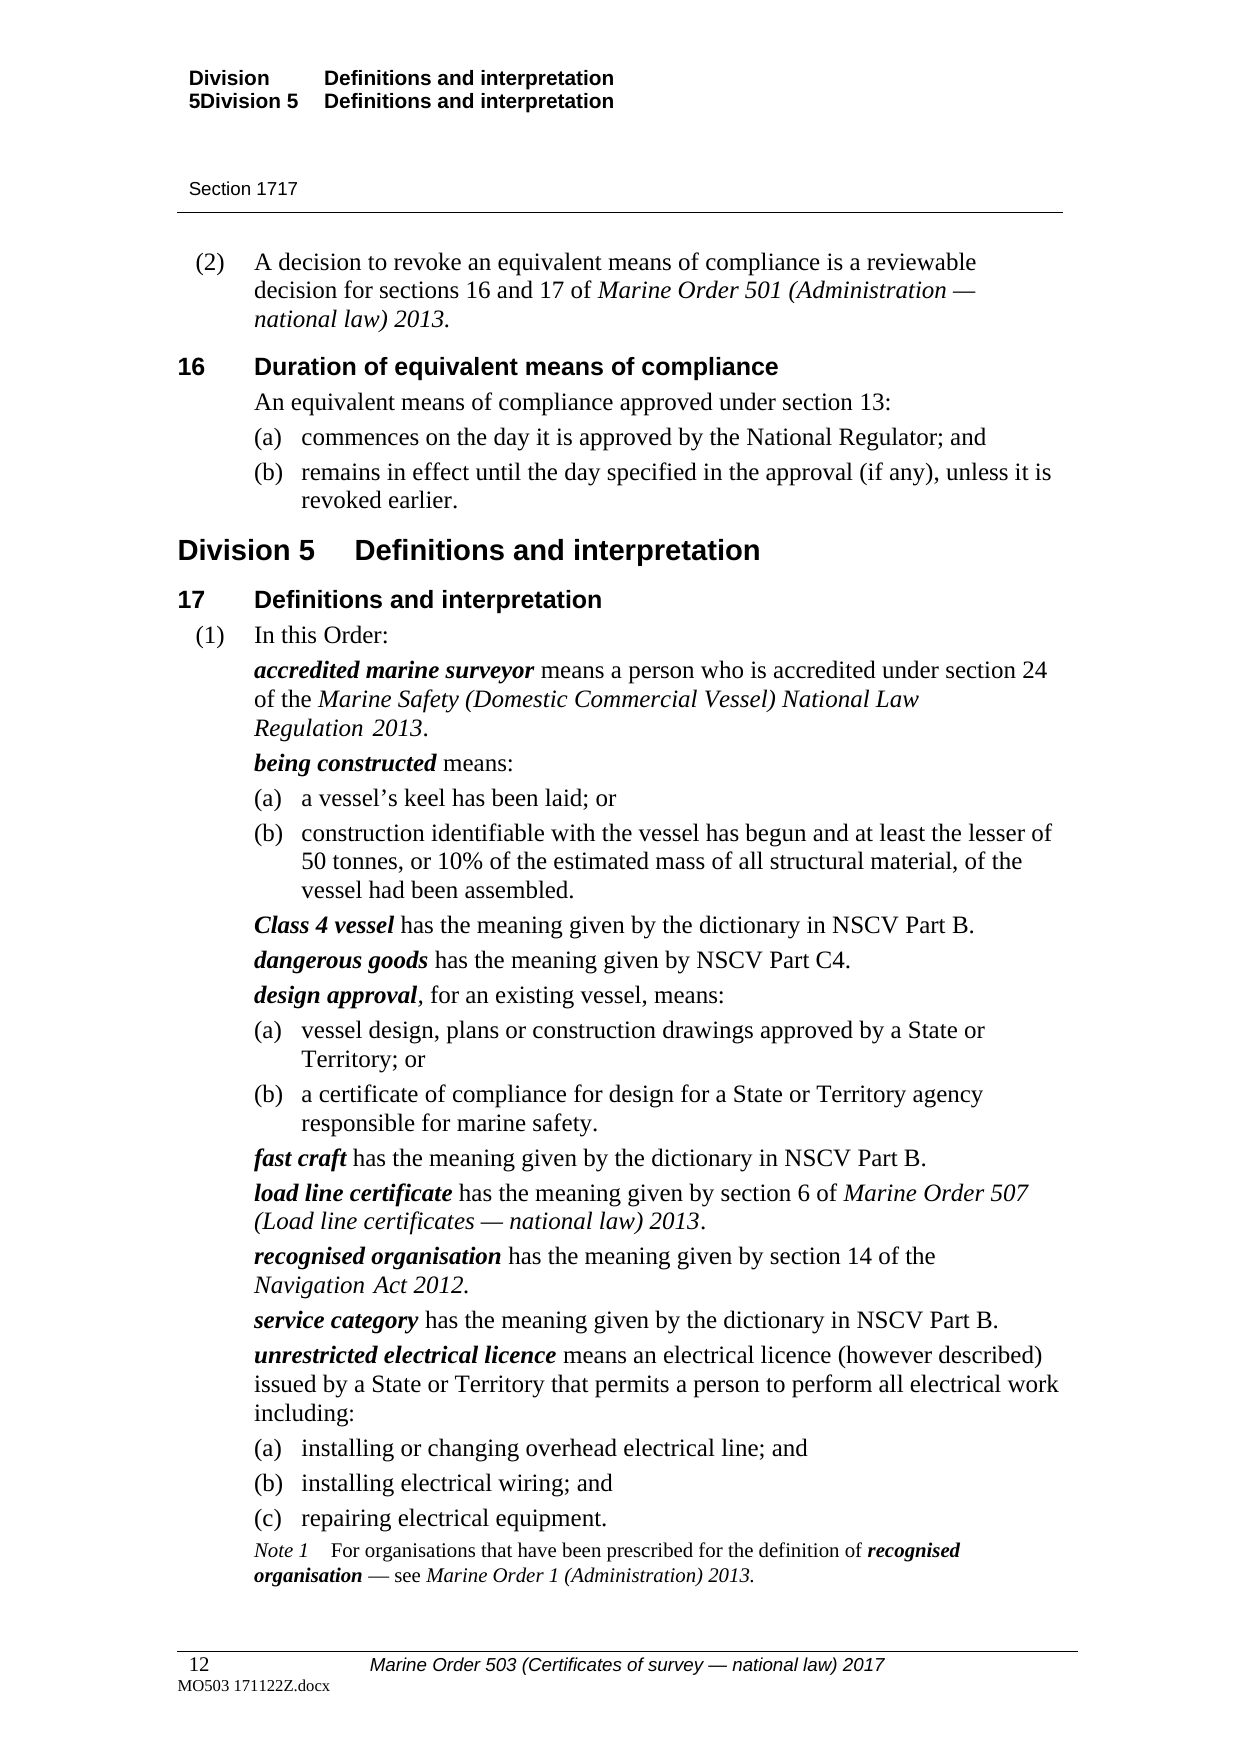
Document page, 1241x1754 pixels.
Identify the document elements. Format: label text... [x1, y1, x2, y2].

text (c) repairing electrical equipment. [254, 1503, 1063, 1532]
subtitle 16 Duration of equivalent means of compliance [177, 352, 1063, 380]
text (b) installing electrical wiring; and [254, 1468, 1063, 1497]
text (b) a certificate of compliance for design for a State or Territory agency responsible for marine safety. [254, 1079, 1063, 1136]
text (a) a vessel’s keel has been laid; or [254, 783, 1063, 811]
text fast craft has the meaning given by the dictionary in NSCV Part B. [254, 1143, 1063, 1171]
text accredited marine surveyor means a person who is accredited under section 24 of the Marine Safety (Domestic Commercial Vessel) National Law Regulation 2013. [254, 655, 1063, 741]
text (b) remains in effect until the day specified in the approval (if any), unless it is revoked earlier. [254, 457, 1063, 514]
text (a) commences on the day it is approved by the National Regulator; and [254, 422, 1063, 450]
text Division 5 Definitions and interpretation [177, 533, 1063, 566]
text (b) construction identifiable with the vessel has begun and at least the lesser of 50 tonnes, or 10% of the estimated mass of all structural material, of the vessel had been assembled. [254, 818, 1063, 904]
text service category has the meaning given by the dictionary in NSCV Part B. [254, 1305, 1063, 1334]
text An equivalent means of compliance approved under section 13: [148, 387, 1063, 415]
text Note 1 For organisations that have been prescribed for the definition of recognised organisation — see Marine Order 1 (Administration) 2013. [254, 1538, 1063, 1587]
text Class 4 vessel has the meaning given by the dictionary in NSCV Part B. [254, 910, 1063, 939]
text (2) A decision to revoke an equivalent means of compliance is a reviewable decision for sections 16 and 17 of Marine Order 501 (Administration — national law) 2013. [148, 247, 1063, 333]
text dangerous goods has the meaning given by NSCV Part C4. [254, 945, 1063, 974]
text recognised organisation has the meaning given by section 14 of the Navigation Act 2012. [254, 1241, 1063, 1299]
text unrestricted electrical licence means an electrical licence (however described) issued by a State or Territory that permits a person to perform all electrical work including: [254, 1340, 1063, 1427]
text (1) In this Order: [148, 620, 1063, 649]
subtitle 17 Definitions and interpretation [177, 585, 1063, 614]
text being constructed means: [254, 748, 1063, 776]
text load line certificate has the meaning given by section 6 of Marine Order 507 (Load line certificates — national law) 2013. [254, 1178, 1063, 1235]
text design approval, for an existing vessel, means: [254, 980, 1063, 1009]
text (a) vessel design, plans or construction drawings approved by a State or Territory; or [254, 1015, 1063, 1073]
text (a) installing or changing overhead electrical line; and [254, 1433, 1063, 1462]
